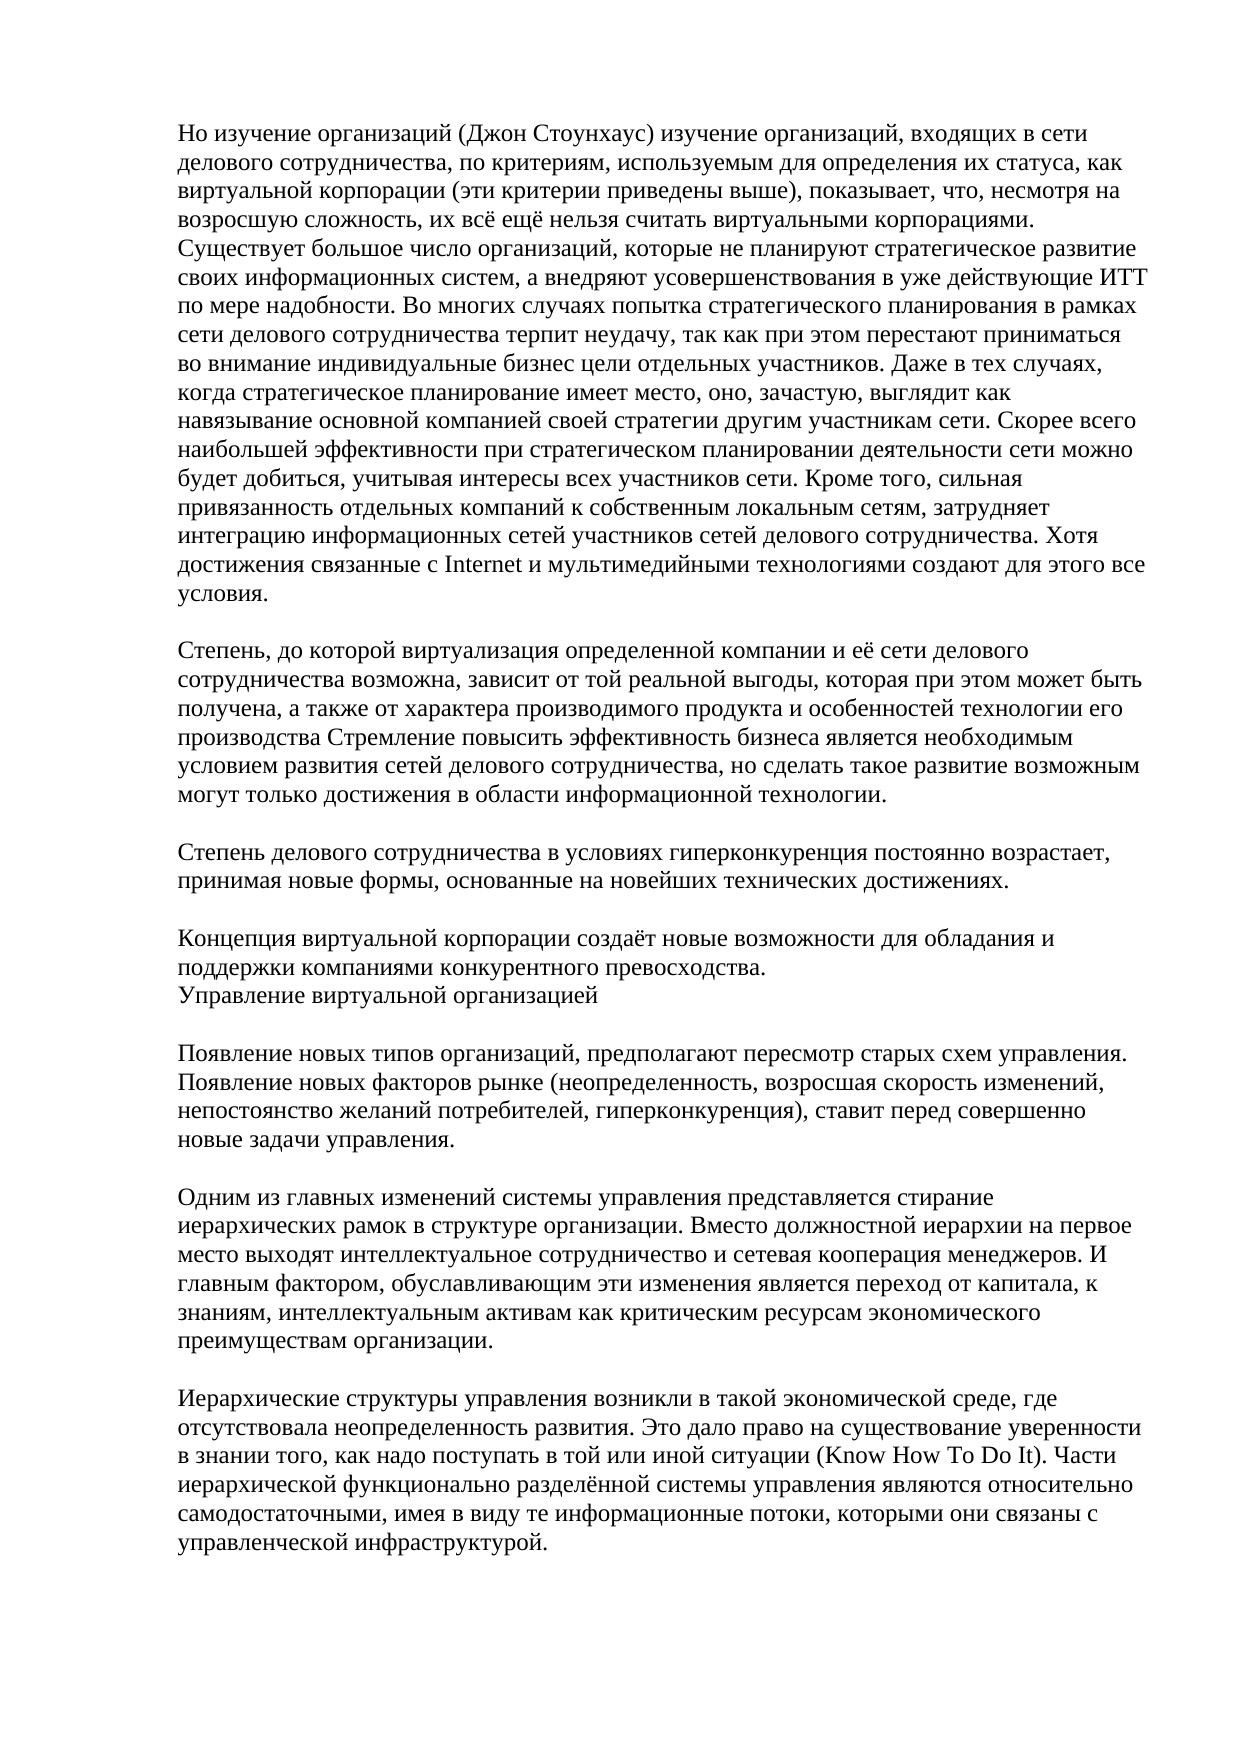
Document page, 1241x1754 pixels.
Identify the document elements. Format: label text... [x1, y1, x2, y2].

text Управление виртуальной организацией [177, 981, 1152, 1009]
text Концепция виртуальной корпорации создаёт новые возможности для обладания и поддержки компаниями конкурентного превосходства. [177, 923, 1152, 981]
text Степень, до которой виртуализация определенной компании и её сети делового сотрудничества возможна, зависит от той реальной выгоды, которая при этом может быть получена, а также от характера производимого продукта и особенностей технологии его производства Стремление повысить эффективность бизнеса является необходимым условием развития сетей делового сотрудничества, но сделать такое развитие возможным могут только достижения в области информационной технологии. [177, 636, 1152, 808]
text Появление новых типов организаций, предполагают пересмотр старых схем управления. Появление новых факторов рынке (неопределенность, возросшая скорость изменений, непостоянство желаний потребителей, гиперконкуренция), ставит перед совершенно новые задачи управления. [177, 1038, 1152, 1153]
text Но изучение организаций (Джон Стоунхаус) изучение организаций, входящих в сети делового сотрудничества, по критериям, используемым для определения их статуса, как виртуальной корпорации (эти критерии приведены выше), показывает, что, несмотря на возросшую сложность, их всё ещё нельзя считать виртуальными корпорациями. Существует большое число организаций, которые не планируют стратегическое развитие своих информационных систем, а внедряют усовершенствования в уже действующие ИТТ по мере надобности. Во многих случаях попытка стратегического планирования в рамках сети делового сотрудничества терпит неудачу, так как при этом перестают приниматься во внимание индивидуальные бизнес цели отдельных участников. Даже в тех случаях, когда стратегическое планирование имеет место, оно, зачастую, выглядит как навязывание основной компанией своей стратегии другим участникам сети. Скорее всего наибольшей эффективности при стратегическом планировании деятельности сети можно будет добиться, учитывая интересы всех участников сети. Кроме того, сильная привязанность отдельных компаний к собственным локальным сетям, затрудняет интеграцию информационных сетей участников сетей делового сотрудничества. Хотя достижения связанные с Internet и мультимедийными технологиями создают для этого все условия. [177, 118, 1152, 607]
text Степень делового сотрудничества в условиях гиперконкуренция постоянно возрастает, принимая новые формы, основанные на новейших технических достижениях. [177, 837, 1152, 894]
text Одним из главных изменений системы управления представляется стирание иерархических рамок в структуре организации. Вместо должностной иерархии на первое место выходят интеллектуальное сотрудничество и сетевая кооперация менеджеров. И главным фактором, обуславливающим эти изменения является переход от капитала, к знаниям, интеллектуальным активам как критическим ресурсам экономического преимуществам организации. [177, 1182, 1152, 1354]
text Иерархические структуры управления возникли в такой экономической среде, где отсутствовала неопределенность развития. Это дало право на существование уверенности в знании того, как надо поступать в той или иной ситуации (Know How To Do It). Части иерархической функционально разделённой системы управления являются относительно самодостаточными, имея в виду те информационные потоки, которыми они связаны с управленческой инфраструктурой. [177, 1383, 1152, 1556]
